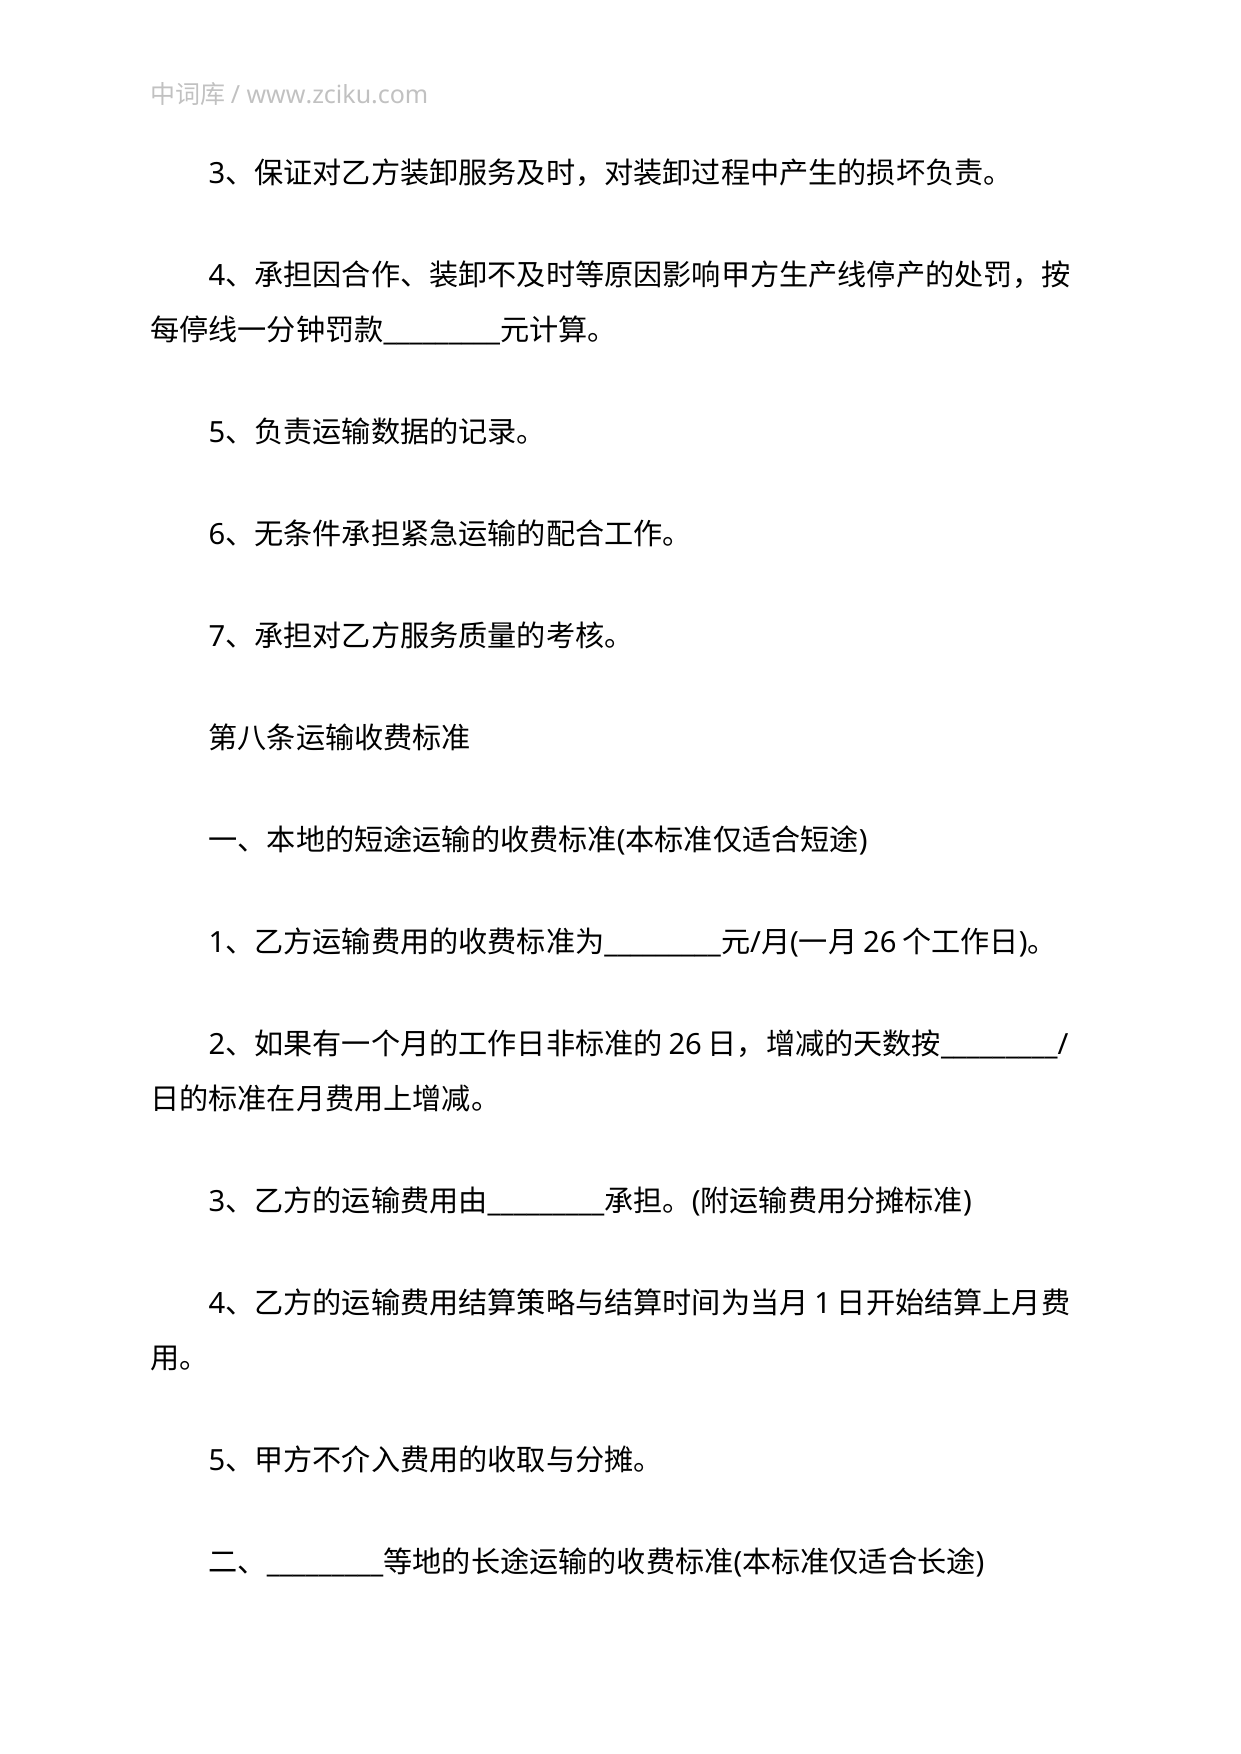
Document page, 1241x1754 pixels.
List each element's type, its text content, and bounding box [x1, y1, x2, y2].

text 6、无条件承担紧急运输的配合工作。 [150, 511, 1090, 553]
text 3、保证对乙方装卸服务及时，对装卸过程中产生的损坏负责。 [150, 150, 1090, 192]
text 4、承担因合作、装卸不及时等原因影响甲方生产线停产的处罚，按每停线一分钟罚款_________元计算。 [150, 252, 1090, 349]
text 一、本地的短途运输的收费标准(本标准仅适合短途) [150, 817, 1090, 859]
text 1、乙方运输费用的收费标准为_________元/月(一月26个工作日)。 [150, 919, 1090, 961]
text 5、负责运输数据的记录。 [150, 409, 1090, 451]
text 二、_________等地的长途运输的收费标准(本标准仅适合长途) [150, 1538, 1090, 1581]
text 3、乙方的运输费用由_________承担。(附运输费用分摊标准) [150, 1177, 1090, 1220]
text 5、甲方不介入费用的收取与分摊。 [150, 1436, 1090, 1478]
text 2、如果有一个月的工作日非标准的26日，增减的天数按_________/日的标准在月费用上增减。 [150, 1021, 1090, 1118]
text 第八条运输收费标准 [150, 715, 1090, 757]
text 4、乙方的运输费用结算策略与结算时间为当月1日开始结算上月费用。 [150, 1279, 1090, 1377]
text 7、承担对乙方服务质量的考核。 [150, 613, 1090, 655]
